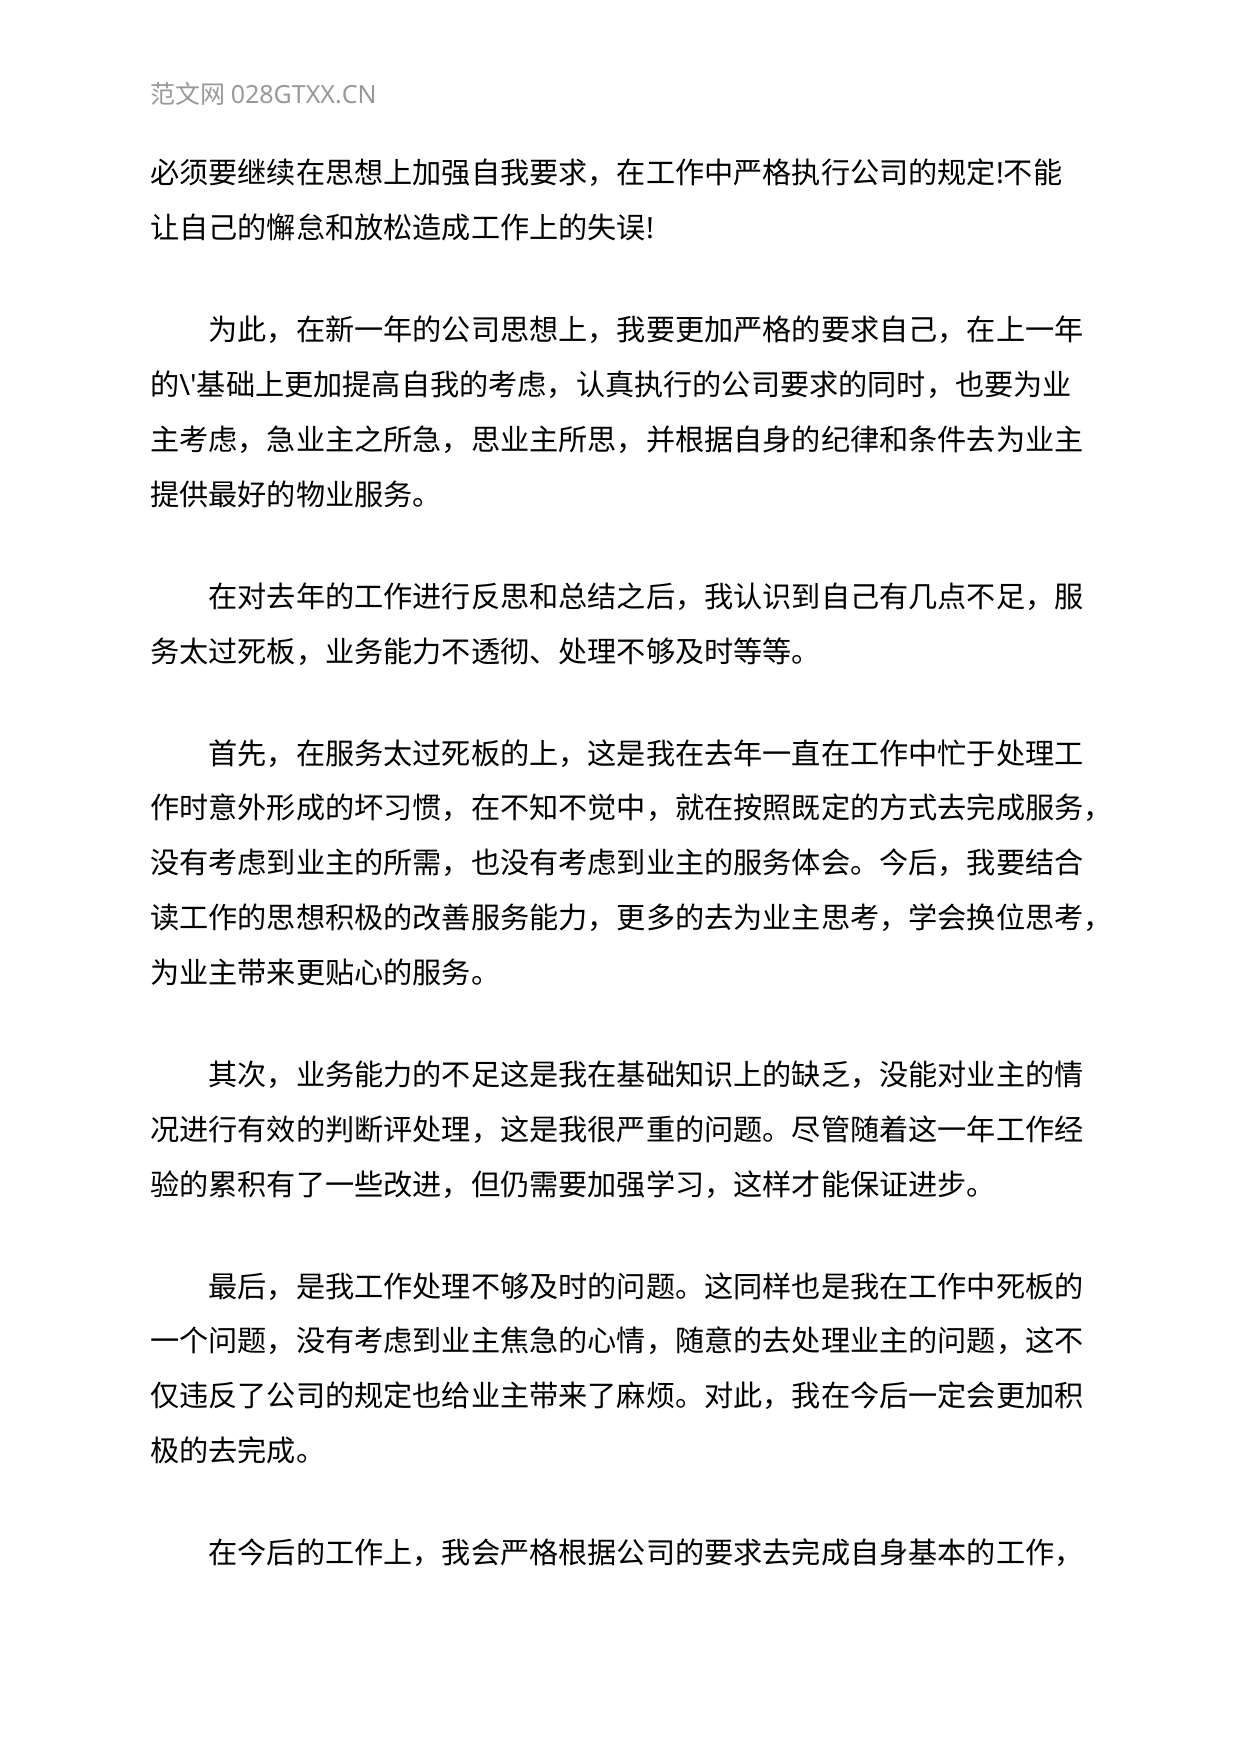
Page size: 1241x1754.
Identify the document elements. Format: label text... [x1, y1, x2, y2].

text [150, 150, 1090, 247]
text 其次，业务能力的不足这是我在基础知识上的缺乏，没能对业主的情况进行有效的判断评处理，这是我很严重的问题。尽管随着这一年工作经验的累积有了一些改进，但仍需要加强学习，这样才能保证进步。 [150, 1052, 1090, 1204]
text 为此，在新一年的公司思想上，我要更加严格的要求自己，在上一年的\'基础上更加提高自我的考虑，认真执行的公司要求的同时，也要为业主考虑，急业主之所急，思业主所思，并根据自身的纪律和条件去为业主提供最好的物业服务。 [150, 307, 1090, 514]
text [150, 1529, 1090, 1572]
text 首先，在服务太过死板的上，这是我在去年一直在工作中忙于处理工作时意外形成的坏习惯，在不知不觉中，就在按照既定的方式去完成服务，没有考虑到业主的所需，也没有考虑到业主的服务体会。今后，我要结合读工作的思想积极的改善服务能力，更多的去为业主思考，学会换位思考，为业主带来更贴心的服务。 [150, 730, 1090, 992]
text 最后，是我工作处理不够及时的问题。这同样也是我在工作中死板的一个问题，没有考虑到业主焦急的心情，随意的去处理业主的问题，这不仅违反了公司的规定也给业主带来了麻烦。对此，我在今后一定会更加积极的去完成。 [150, 1263, 1090, 1470]
text 在对去年的工作进行反思和总结之后，我认识到自己有几点不足，服务太过死板，业务能力不透彻、处理不够及时等等。 [150, 573, 1090, 671]
